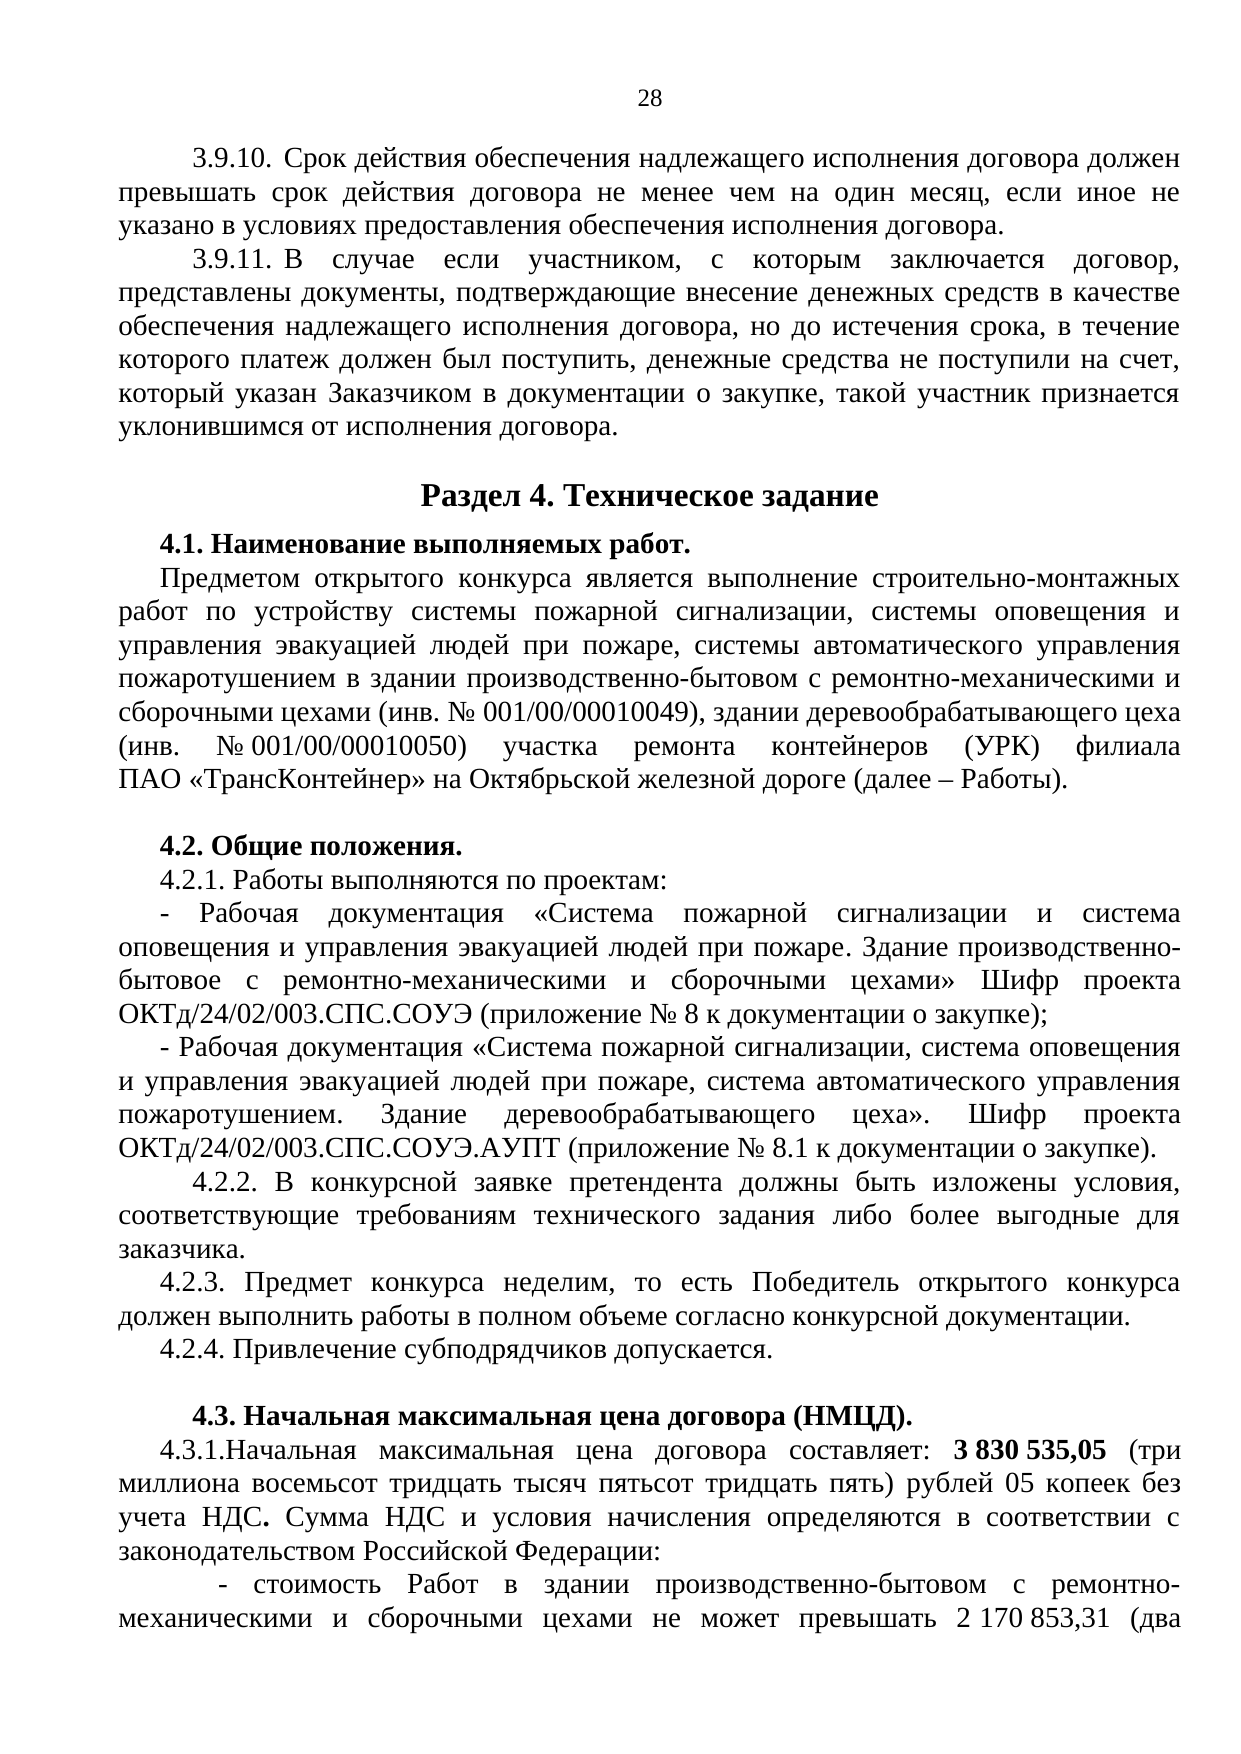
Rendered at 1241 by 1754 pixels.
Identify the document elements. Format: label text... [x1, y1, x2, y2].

text 4.1. Наименование выполняемых работ. [118, 526, 1181, 560]
text - Рабочая документация «Система пожарной сигнализации и система оповещения и управления эвакуацией людей при пожаре. Здание производственно-бытовое с ремонтно-механическими и сборочными цехами» Шифр проекта ОКТд/24/02/003.СПС.СОУЭ (приложение № 8 к документации о закупке); [118, 895, 1181, 1029]
text 4.3. Начальная максимальная цена договора (НМЦД). [118, 1398, 1181, 1432]
text 4.3.1.Начальная максимальная цена договора составляет: 3 830 535,05 (три миллиона восемьсот тридцать тысяч пятьсот тридцать пять) рублей 05 копеек без учета НДС. Сумма НДС и условия начисления определяются в соответствии с законодательством Российской Федерации: [118, 1432, 1181, 1566]
text 4.2.1. Работы выполняются по проектам: [118, 862, 1181, 895]
text 4.2.3. Предмет конкурса неделим, то есть Победитель открытого конкурса должен выполнить работы в полном объеме согласно конкурсной документации. [118, 1264, 1181, 1331]
text Раздел 4. Техническое задание [118, 476, 1181, 514]
text Предметом открытого конкурса является выполнение строительно-монтажных работ по устройству системы пожарной сигнализации, системы оповещения и управления эвакуацией людей при пожаре, системы автоматического управления пожаротушением в здании производственно-бытовом с ремонтно-механическими и сборочными цехами (инв. № 001/00/00010049), здании деревообрабатывающего цеха (инв. № 001/00/00010050) участка ремонта контейнеров (УРК) филиала ПАО «ТрансКонтейнер» на Октябрьской железной дороге (далее – Работы). [118, 560, 1181, 795]
text 4.2. Общие положения. [118, 828, 1181, 862]
text 4.2.2. В конкурсной заявке претендента должны быть изложены условия, соответствующие требованиям технического задания либо более выгодные для заказчика. [118, 1164, 1181, 1264]
text - Рабочая документация «Система пожарной сигнализации, система оповещения и управления эвакуацией людей при пожаре, система автоматического управления пожаротушением. Здание деревообрабатывающего цеха». Шифр проекта ОКТд/24/02/003.СПС.СОУЭ.АУПТ (приложение № 8.1 к документации о закупке). [118, 1029, 1181, 1164]
text 4.2.4. Привлечение субподрядчиков допускается. [118, 1331, 1181, 1365]
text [118, 1566, 1181, 1633]
list Срок действия обеспечения надлежащего исполнения договора должен превышать срок действия договора не менее чем на один месяц, если иное не указано в условиях предоставления обеспечения исполнения договора. [118, 140, 1181, 241]
list В случае если участником, с которым заключается договор, представлены документы, подтверждающие внесение денежных средств в качестве обеспечения надлежащего исполнения договора, но до истечения срока, в течение которого платеж должен был поступить, денежные средства не поступили на счет, который указан Заказчиком в документации о закупке, такой участник признается уклонившимся от исполнения договора. [118, 241, 1181, 442]
